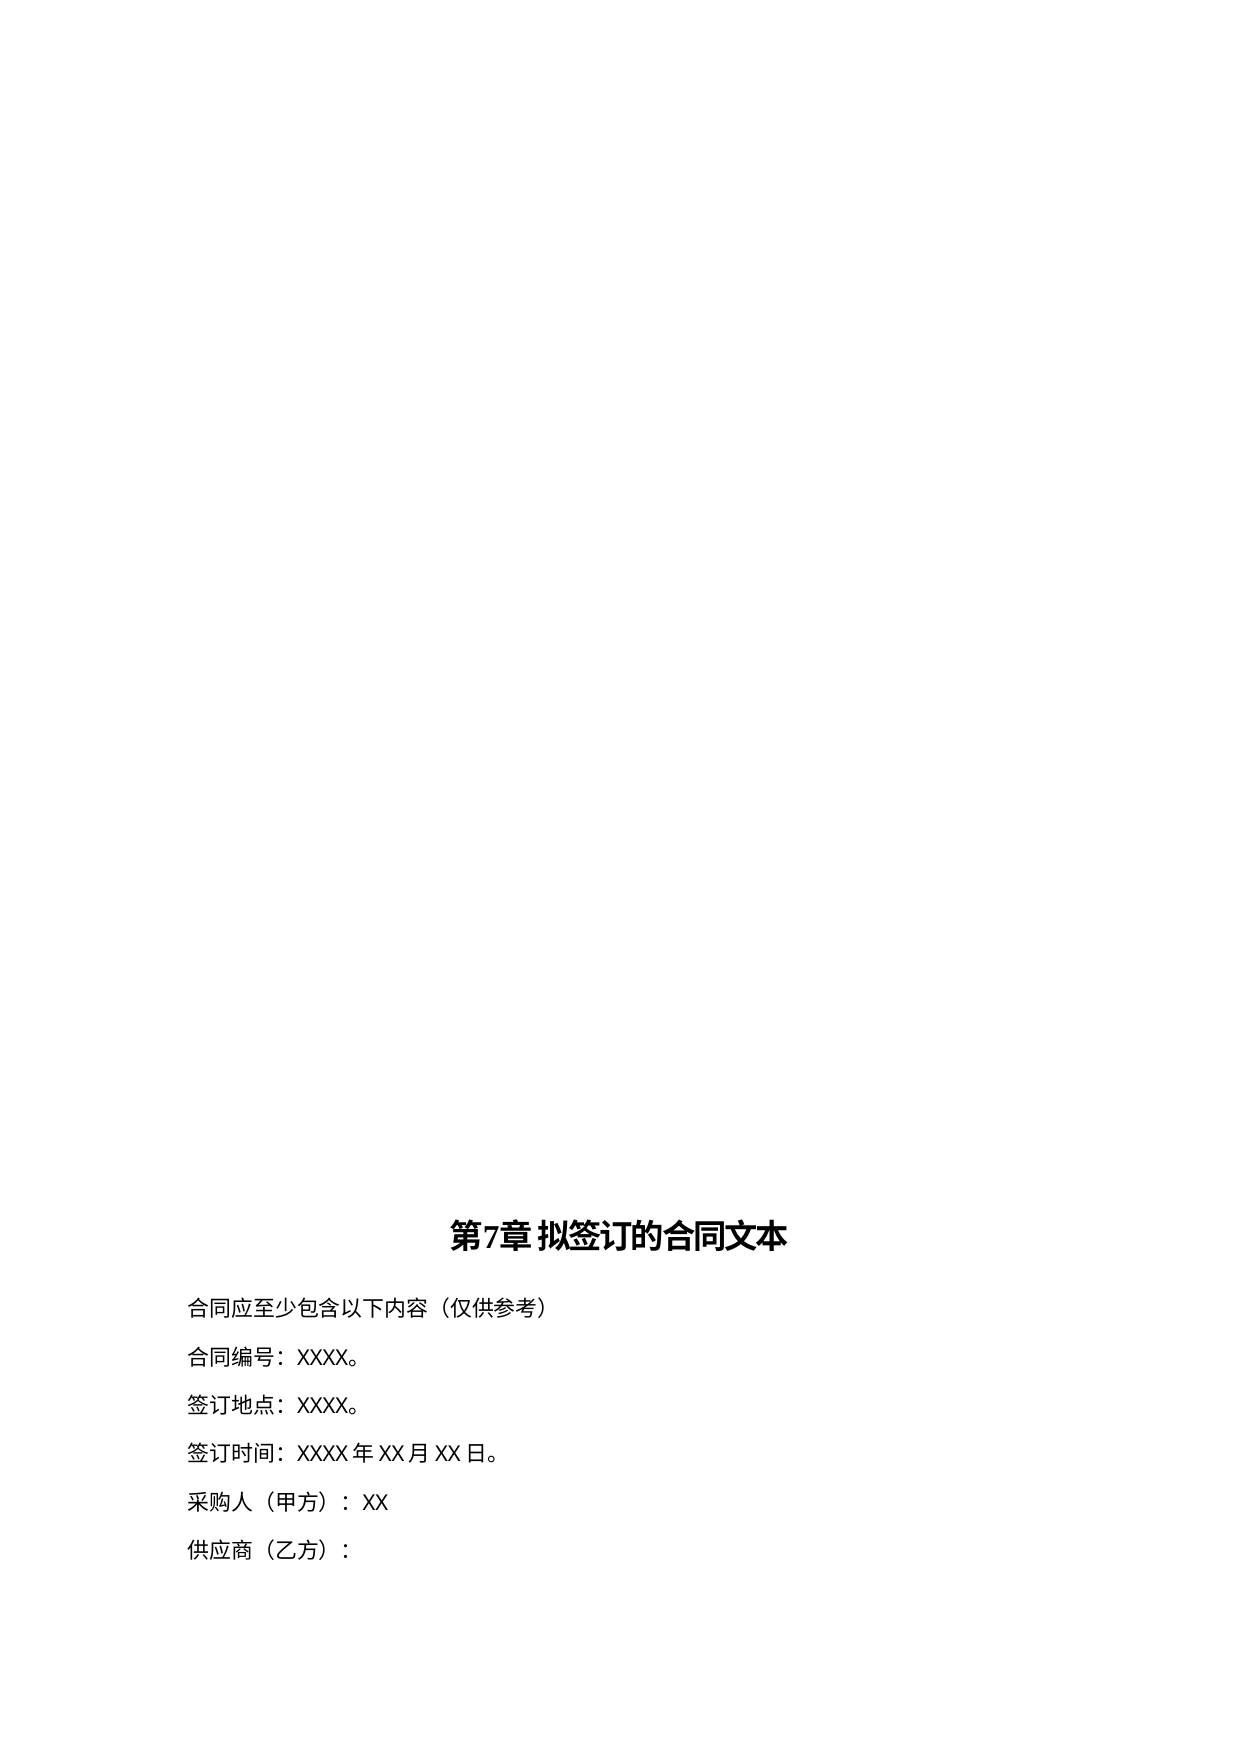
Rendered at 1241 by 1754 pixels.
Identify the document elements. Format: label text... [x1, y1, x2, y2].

text 合同编号：XXXX。 [187, 1339, 1053, 1372]
text 签订地点：XXXX。 [187, 1388, 1053, 1420]
text 合同应至少包含以下内容（仅供参考） [187, 1291, 1053, 1323]
text 供应商（乙方）： [187, 1533, 1053, 1565]
list 拟签订的合同文本 [187, 1202, 1053, 1267]
text 签订时间：XXXX年XX月XX日。 [187, 1436, 1053, 1468]
text 采购人（甲方）：XX [187, 1484, 1053, 1517]
